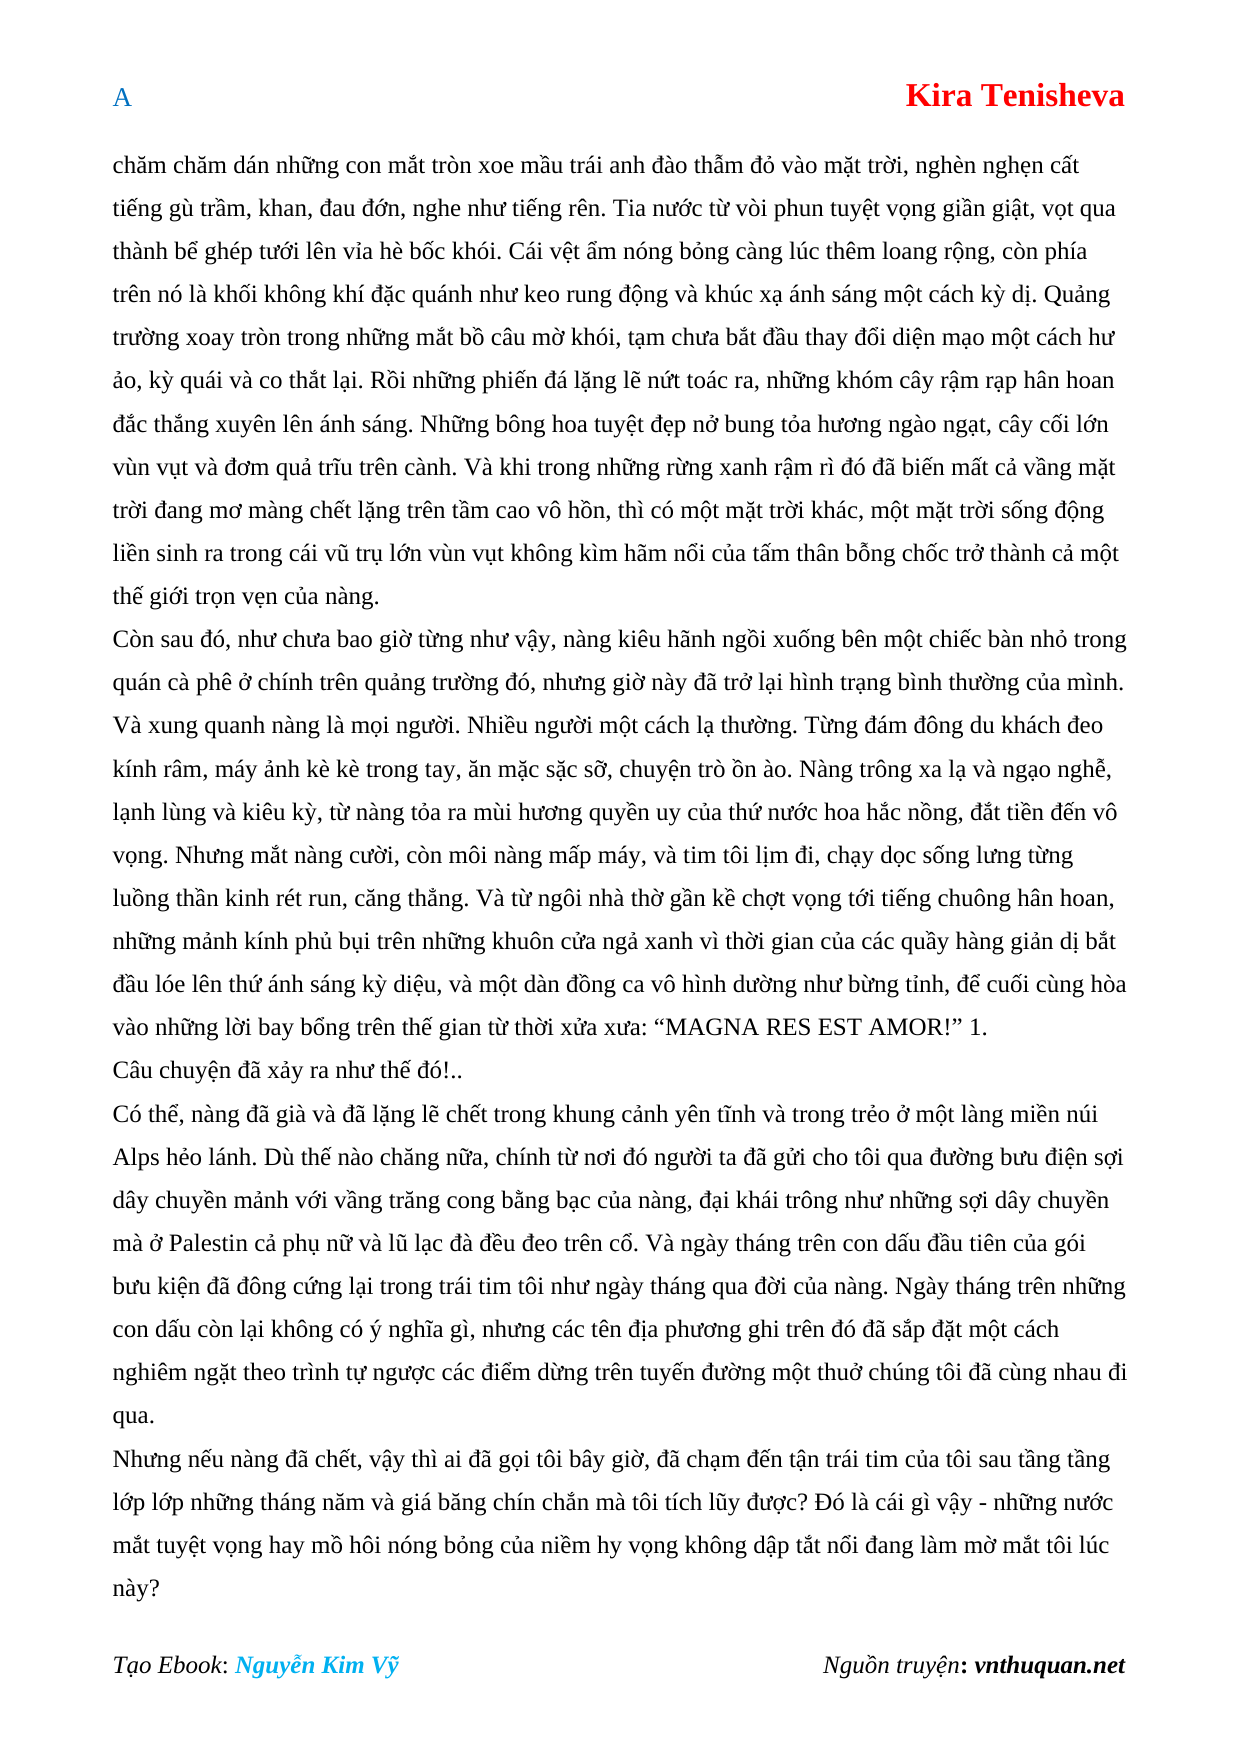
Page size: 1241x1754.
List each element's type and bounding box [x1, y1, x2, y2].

text [112, 150, 1128, 1602]
